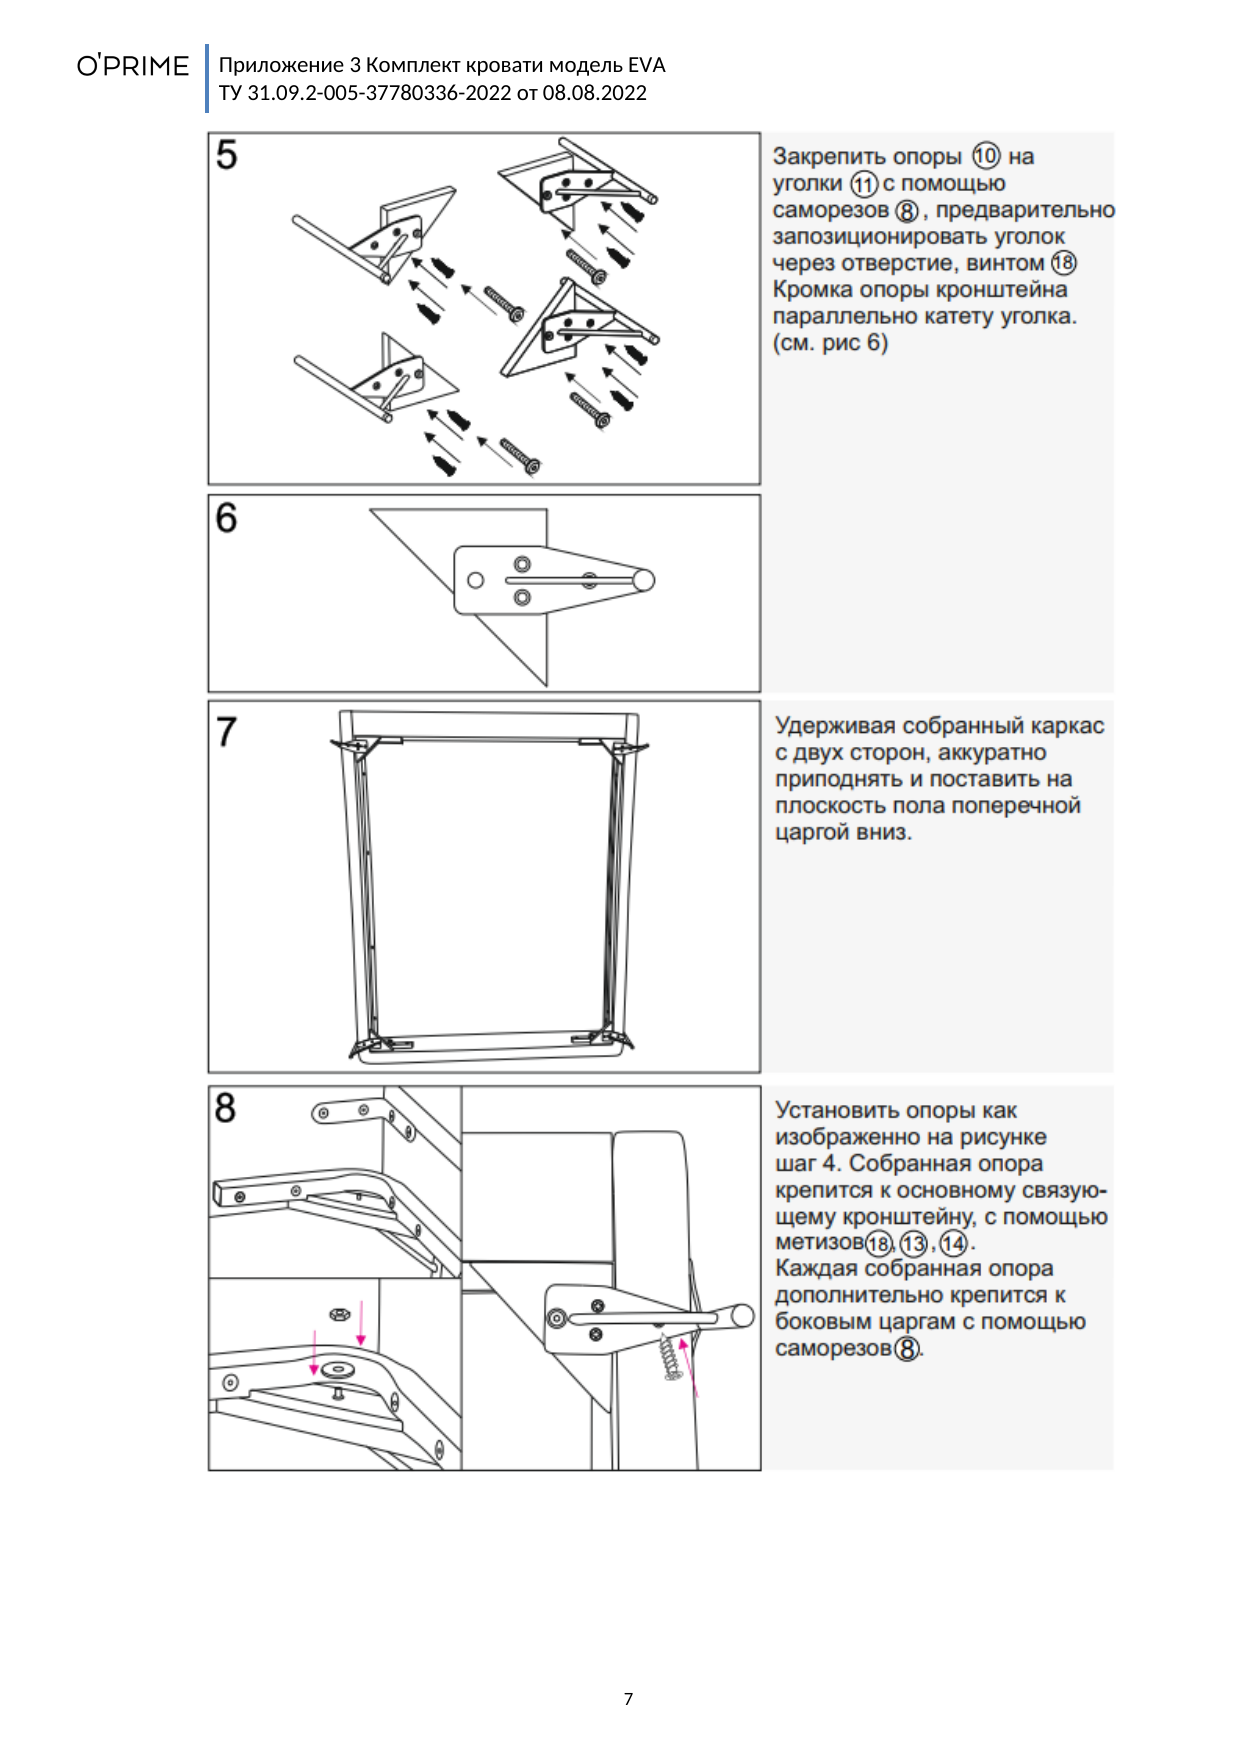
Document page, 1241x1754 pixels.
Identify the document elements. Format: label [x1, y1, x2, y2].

picture [194, 120, 1136, 1495]
picture [75, 50, 190, 79]
